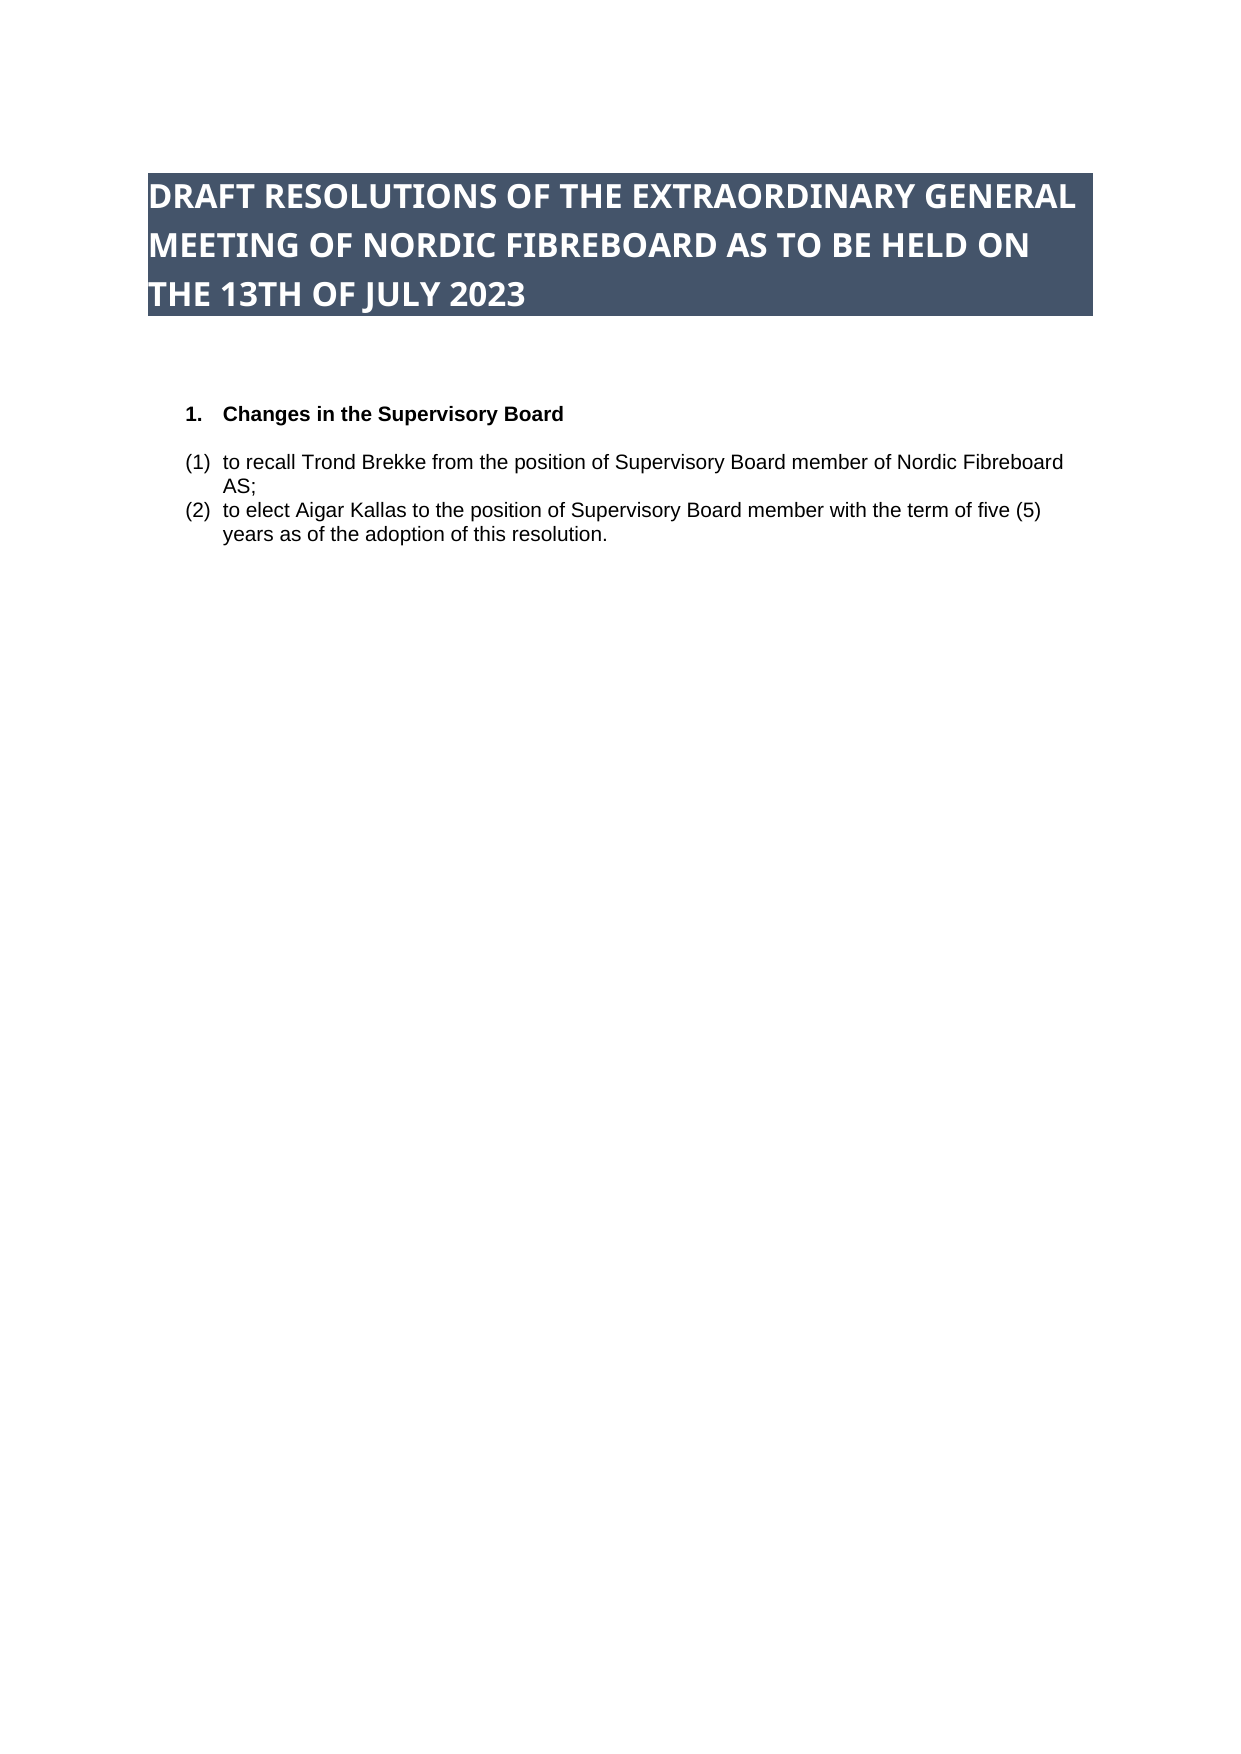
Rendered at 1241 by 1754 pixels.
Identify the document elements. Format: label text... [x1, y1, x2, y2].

list Changes in the Supervisory Board [185, 402, 1093, 426]
subtitle Draft Resolutions OF THE EXTRAORDINARY GENERAL MEETING OF NORDIC FIBREBOARD AS TO BE HELD ON THE 13TH OF juLY 2023 [148, 173, 1093, 316]
list to elect Aigar Kallas to the position of Supervisory Board member with the term of five (5) years as of the adoption of this resolution. [185, 498, 1093, 546]
list to recall Trond Brekke from the position of Supervisory Board member of Nordic Fibreboard AS; [185, 450, 1093, 498]
